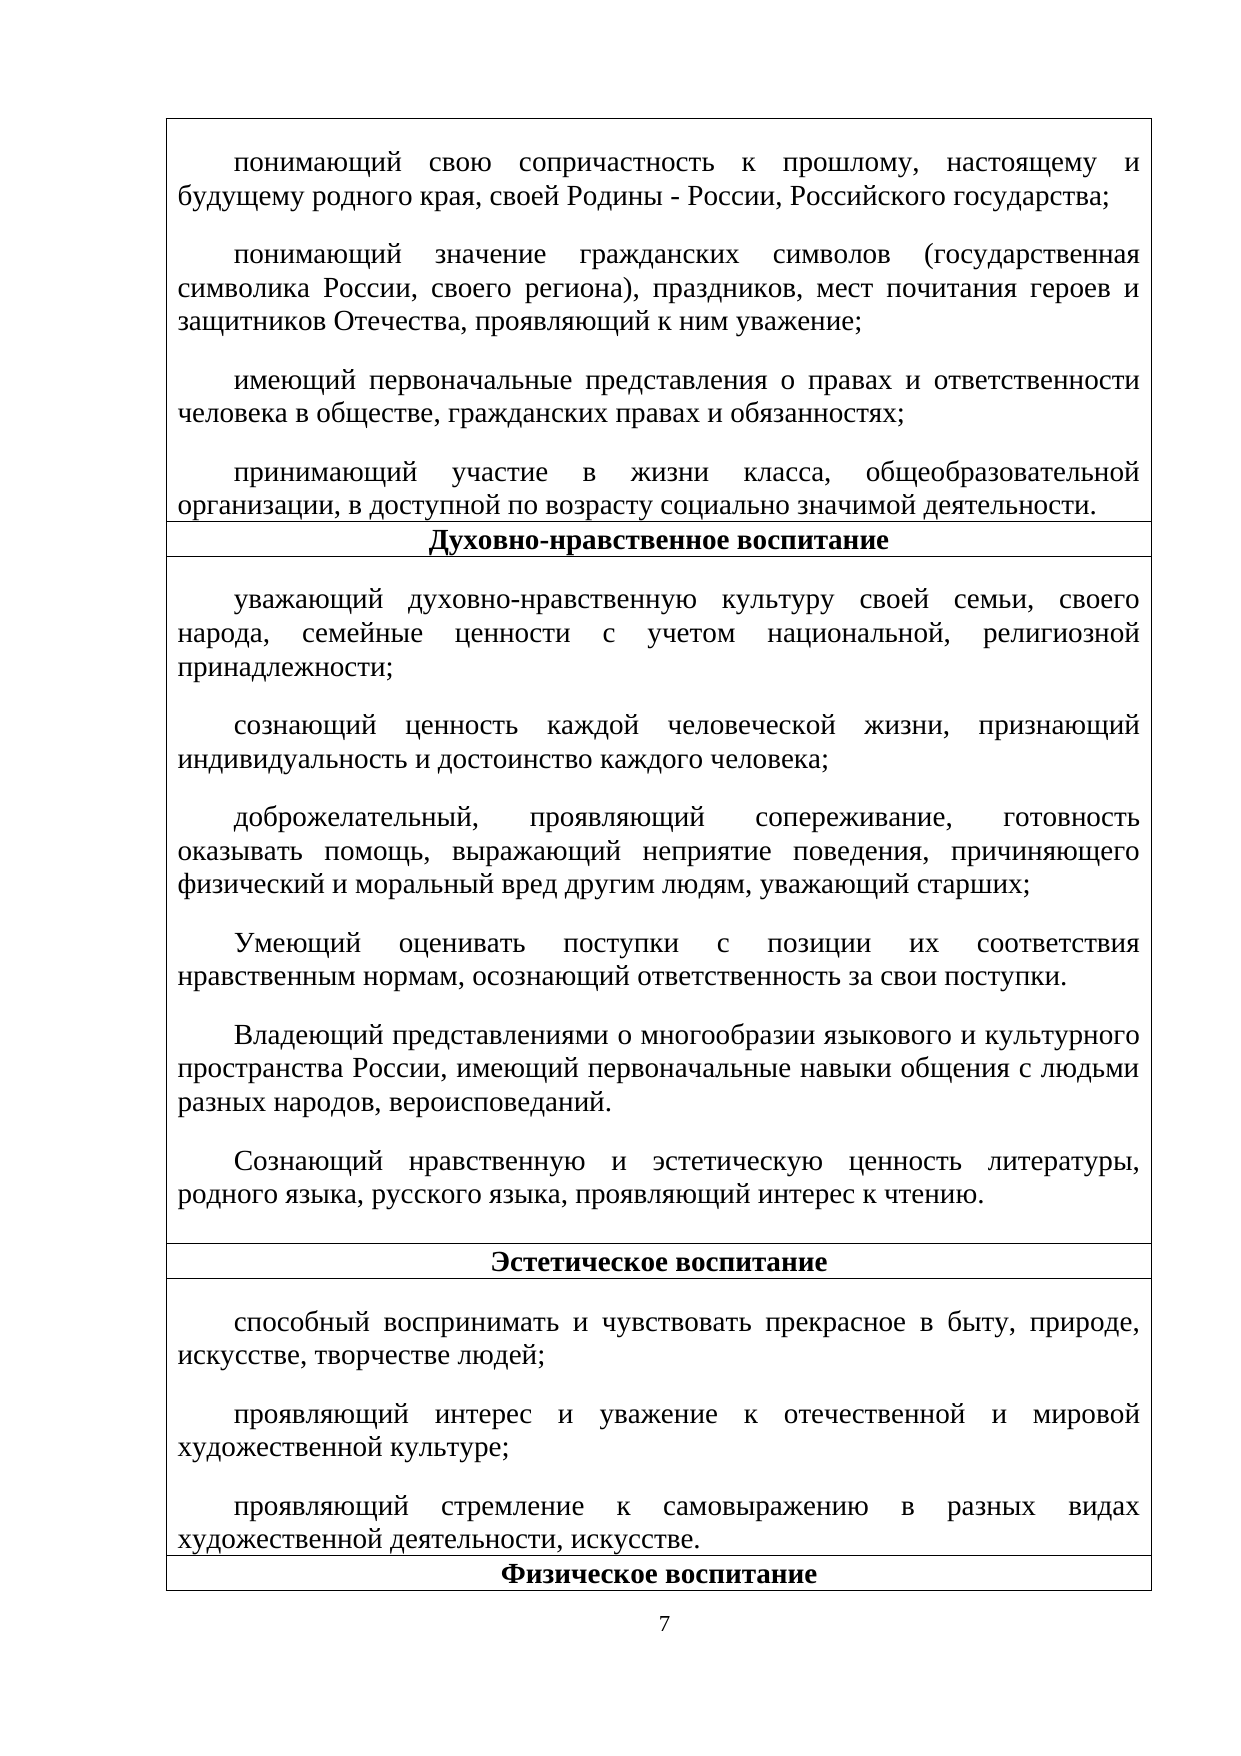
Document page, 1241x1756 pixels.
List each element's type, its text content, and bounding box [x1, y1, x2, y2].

table_cell Физическое воспитание [167, 1556, 1151, 1590]
table_cell уважающий духовно-нравственную культуру своей семьи, своего народа, семейные ценности с учетом национальной, религиозной принадлежности; сознающий ценность каждой человеческой жизни, признающий индивидуальность и достоинство каждого человека; доброжелательный, проявляющий сопереживание, готовность оказывать помощь, выражающий неприятие поведения, причиняющего физический и моральный вред другим людям, уважающий старших; Умеющий оценивать поступки с позиции их соответствия нравственным нормам, осознающий ответственность за свои поступки. Владеющий представлениями о многообразии языкового и культурного пространства России, имеющий первоначальные навыки общения с людьми разных народов, вероисповеданий. Сознающий нравственную и эстетическую ценность литературы, родного языка, русского языка, проявляющий интерес к чтению. [167, 557, 1151, 1243]
table_cell Эстетическое воспитание [167, 1244, 1151, 1278]
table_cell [167, 119, 1151, 521]
table_cell способный воспринимать и чувствовать прекрасное в быту, природе, искусстве, творчестве людей; проявляющий интерес и уважение к отечественной и мировой художественной культуре; проявляющий стремление к самовыражению в разных видах художественной деятельности, искусстве. [167, 1279, 1151, 1555]
table_cell Духовно-нравственное воспитание [167, 522, 1151, 556]
